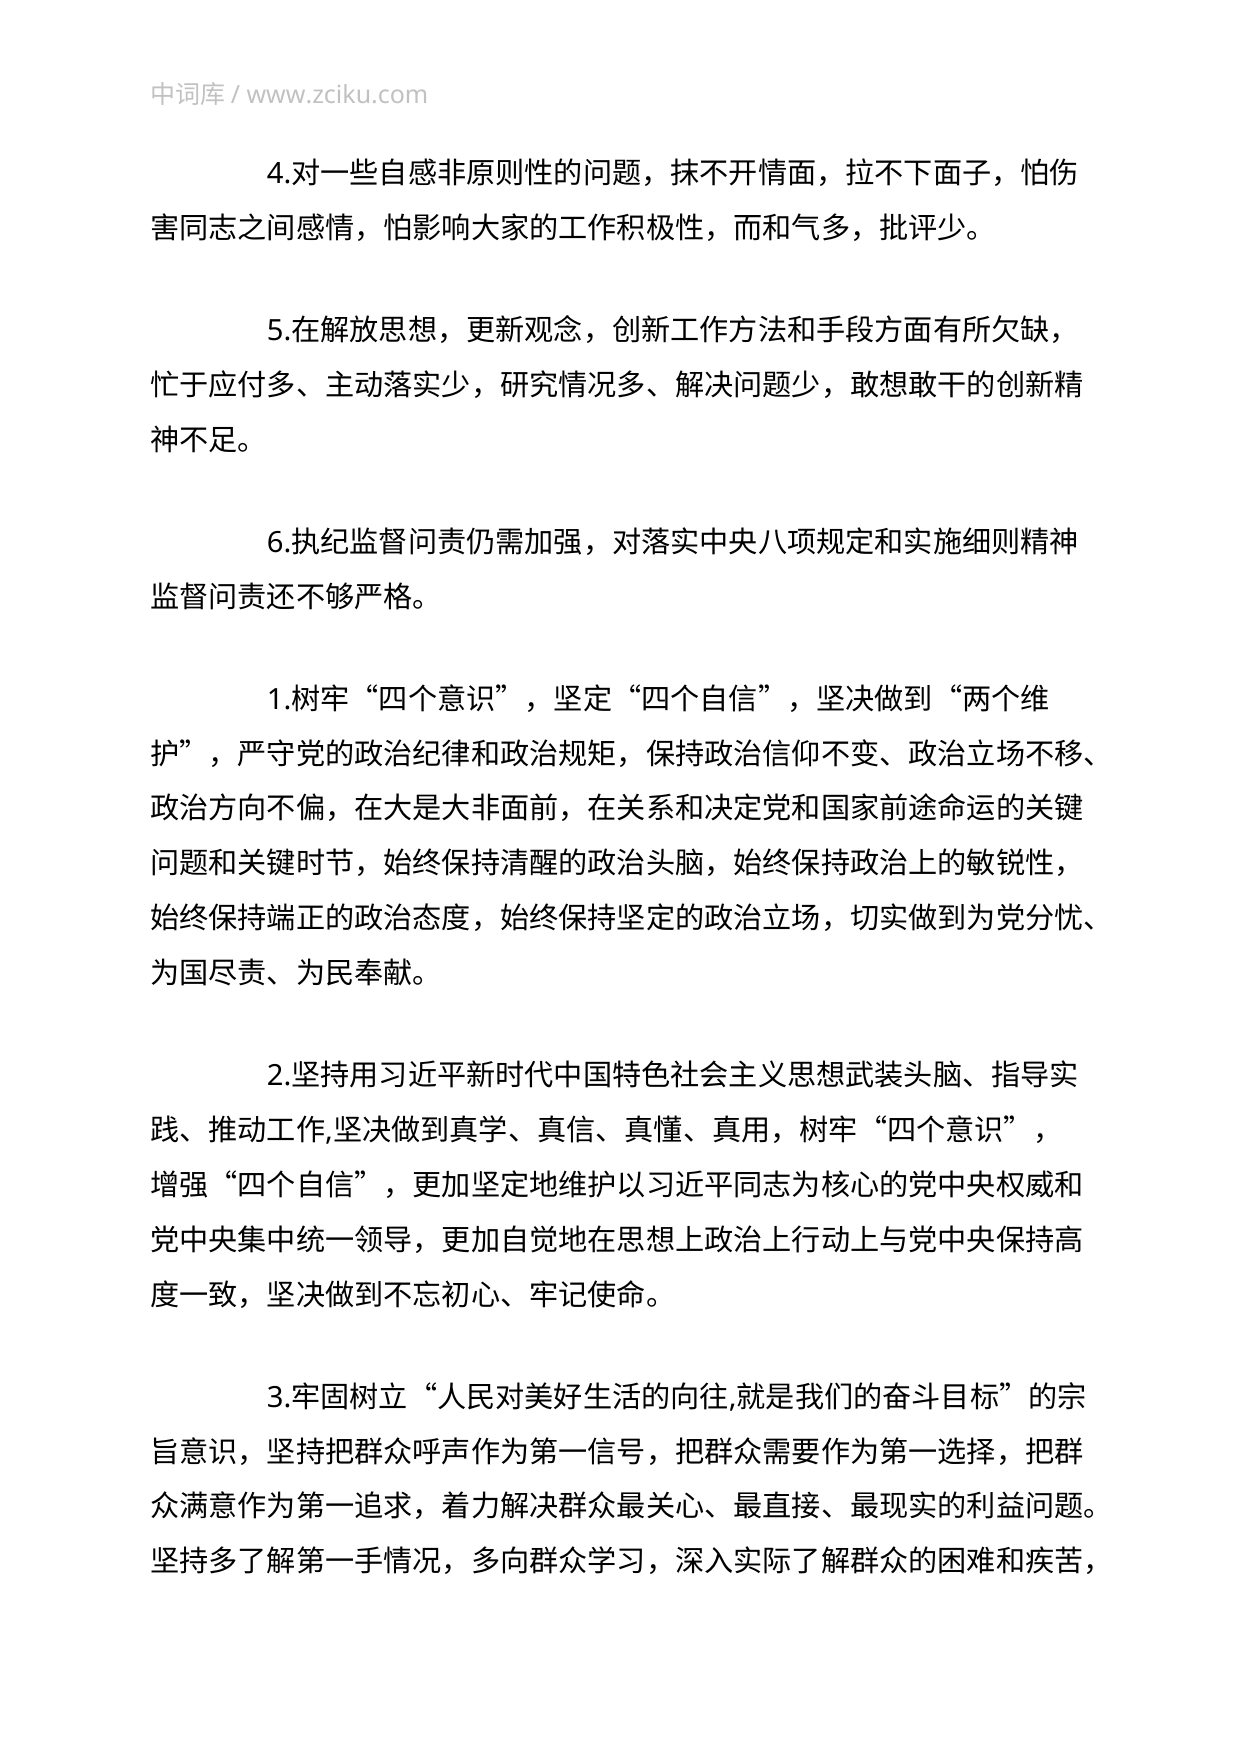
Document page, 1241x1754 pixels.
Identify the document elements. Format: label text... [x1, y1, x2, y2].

text 6.执纪监督问责仍需加强，对落实中央八项规定和实施细则精神监督问责还不够严格。 [150, 518, 1090, 616]
text 2.坚持用习近平新时代中国特色社会主义思想武装头脑、指导实践、推动工作,坚决做到真学、真信、真懂、真用，树牢“四个意识”，增强“四个自信”，更加坚定地维护以习近平同志为核心的党中央权威和党中央集中统一领导，更加自觉地在思想上政治上行动上与党中央保持高度一致，坚决做到不忘初心、牢记使命。 [150, 1052, 1090, 1314]
text 1.树牢“四个意识”，坚定“四个自信”，坚决做到“两个维护”，严守党的政治纪律和政治规矩，保持政治信仰不变、政治立场不移、政治方向不偏，在大是大非面前，在关系和决定党和国家前途命运的关键问题和关键时节，始终保持清醒的政治头脑，始终保持政治上的敏锐性，始终保持端正的政治态度，始终保持坚定的政治立场，切实做到为党分忧、为国尽责、为民奉献。 [150, 675, 1090, 992]
text 4.对一些自感非原则性的问题，抹不开情面，拉不下面子，怕伤害同志之间感情，怕影响大家的工作积极性，而和气多，批评少。 [150, 150, 1090, 247]
text 5.在解放思想，更新观念，创新工作方法和手段方面有所欠缺，忙于应付多、主动落实少，研究情况多、解决问题少，敢想敢干的创新精神不足。 [150, 307, 1090, 459]
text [150, 1373, 1090, 1580]
